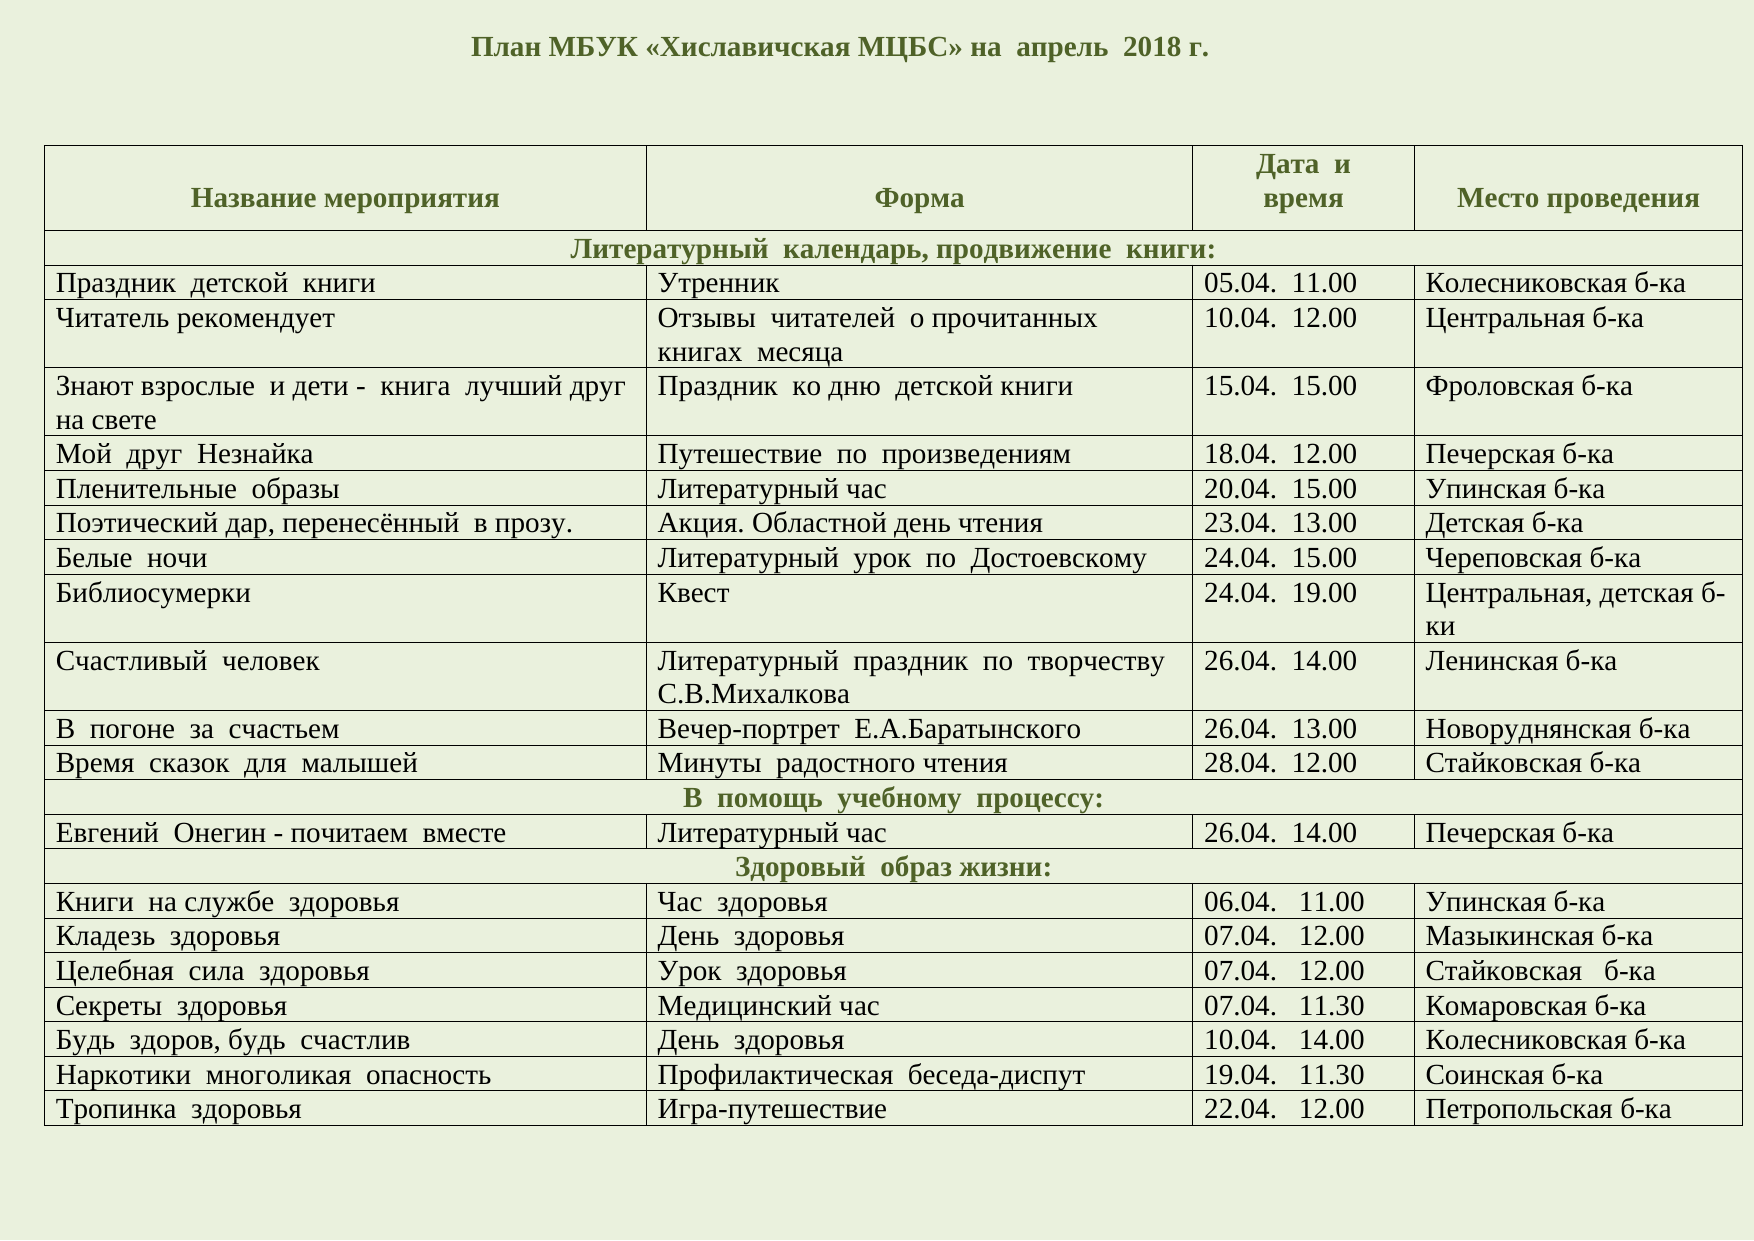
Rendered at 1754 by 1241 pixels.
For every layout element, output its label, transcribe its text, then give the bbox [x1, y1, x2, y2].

table_cell Литературный урок по Достоевскому [647, 540, 1192, 574]
table_cell Детская б-ка [1415, 506, 1742, 539]
table_cell 10.04. 14.00 [1193, 1022, 1414, 1056]
table_cell Литературный час [647, 815, 1192, 848]
table_cell Игра-путешествие [647, 1091, 1192, 1125]
table_cell Тропинка здоровья [45, 1091, 646, 1125]
table_cell Книги на службе здоровья [45, 884, 646, 917]
table_cell Фроловская б-ка [1415, 368, 1742, 435]
table_cell Будь здоров, будь счастлив [45, 1022, 646, 1056]
table_cell Мазыкинская б-ка [1415, 919, 1742, 952]
table_cell Минуты радостного чтения [647, 746, 1192, 779]
table_cell 07.04. 12.00 [1193, 953, 1414, 987]
table_cell Мой друг Незнайка [45, 436, 646, 470]
table_cell 28.04. 12.00 [1193, 746, 1414, 779]
table_cell Череповская б-ка [1415, 540, 1742, 574]
table_cell Комаровская б-ка [1415, 988, 1742, 1021]
table_cell Целебная сила здоровья [45, 953, 646, 987]
text План МБУК «Хиславичская МЦБС» на апрель 2018 г. [44, 29, 1636, 63]
table_cell 07.04. 11.30 [1193, 988, 1414, 1021]
table_cell День здоровья [647, 1022, 1192, 1056]
table_cell Пленительные образы [45, 471, 646, 504]
table_cell Белые ночи [45, 540, 646, 574]
table_cell Новоруднянская б-ка [1415, 711, 1742, 744]
table_cell Час здоровья [647, 884, 1192, 917]
table_cell 22.04. 12.00 [1193, 1091, 1414, 1125]
table_cell Литературный праздник по творчеству С.В.Михалкова [647, 643, 1192, 710]
table_cell Петропольская б-ка [1415, 1091, 1742, 1125]
table_cell Колесниковская б-ка [1415, 266, 1742, 299]
table_header Место проведения [1415, 146, 1742, 230]
table_cell Отзывы читателей о прочитанных книгах месяца [647, 300, 1192, 367]
table_cell Ленинская б-ка [1415, 643, 1742, 710]
table_cell 26.04. 14.00 [1193, 643, 1414, 710]
table_cell Центральная б-ка [1415, 300, 1742, 367]
table_cell Знают взрослые и дети - книга лучший друг на свете [45, 368, 646, 435]
table_header Форма [647, 146, 1192, 230]
table_cell Кладезь здоровья [45, 919, 646, 952]
table_cell Профилактическая беседа-диспут [647, 1057, 1192, 1090]
table_cell 10.04. 12.00 [1193, 300, 1414, 367]
table_cell Поэтический дар, перенесённый в прозу. [45, 506, 646, 539]
table_cell Утренник [647, 266, 1192, 299]
table_cell Соинская б-ка [1415, 1057, 1742, 1090]
table_cell День здоровья [647, 919, 1192, 952]
table_cell Здоровый образ жизни: [45, 849, 1742, 883]
table_cell Литературный календарь, продвижение книги: [45, 231, 1742, 264]
table_cell 19.04. 11.30 [1193, 1057, 1414, 1090]
table_cell В помощь учебному процессу: [45, 780, 1742, 814]
table_cell Печерская б-ка [1415, 436, 1742, 470]
table_cell Упинская б-ка [1415, 471, 1742, 504]
table_cell Вечер-портрет Е.А.Баратынского [647, 711, 1192, 744]
table_cell 07.04. 12.00 [1193, 919, 1414, 952]
table_cell 26.04. 13.00 [1193, 711, 1414, 744]
table_cell Время сказок для малышей [45, 746, 646, 779]
table_cell 26.04. 14.00 [1193, 815, 1414, 848]
table_cell Библиосумерки [45, 575, 646, 642]
table_header Дата и время [1193, 146, 1414, 230]
table_cell Наркотики многоликая опасность [45, 1057, 646, 1090]
table_cell 06.04. 11.00 [1193, 884, 1414, 917]
table_cell Путешествие по произведениям [647, 436, 1192, 470]
table_cell 15.04. 15.00 [1193, 368, 1414, 435]
table_cell 05.04. 11.00 [1193, 266, 1414, 299]
table_cell Секреты здоровья [45, 988, 646, 1021]
table_cell Печерская б-ка [1415, 815, 1742, 848]
table_cell 24.04. 15.00 [1193, 540, 1414, 574]
table_cell Стайковская б-ка [1415, 953, 1742, 987]
table_cell Урок здоровья [647, 953, 1192, 987]
table_cell Квест [647, 575, 1192, 642]
table_cell Колесниковская б-ка [1415, 1022, 1742, 1056]
table_cell Читатель рекомендует [45, 300, 646, 367]
table_cell 18.04. 12.00 [1193, 436, 1414, 470]
table_cell Счастливый человек [45, 643, 646, 710]
table_cell Акция. Областной день чтения [647, 506, 1192, 539]
table_cell Центральная, детская б-ки [1415, 575, 1742, 642]
table_cell В погоне за счастьем [45, 711, 646, 744]
table_cell 24.04. 19.00 [1193, 575, 1414, 642]
table_cell 20.04. 15.00 [1193, 471, 1414, 504]
table_cell Упинская б-ка [1415, 884, 1742, 917]
table_cell Евгений Онегин - почитаем вместе [45, 815, 646, 848]
table_cell 23.04. 13.00 [1193, 506, 1414, 539]
table_cell Праздник детской книги [45, 266, 646, 299]
table_cell Медицинский час [647, 988, 1192, 1021]
table_cell Праздник ко дню детской книги [647, 368, 1192, 435]
table_header Название мероприятия [45, 146, 646, 230]
table_cell Стайковская б-ка [1415, 746, 1742, 779]
table_cell Литературный час [647, 471, 1192, 504]
